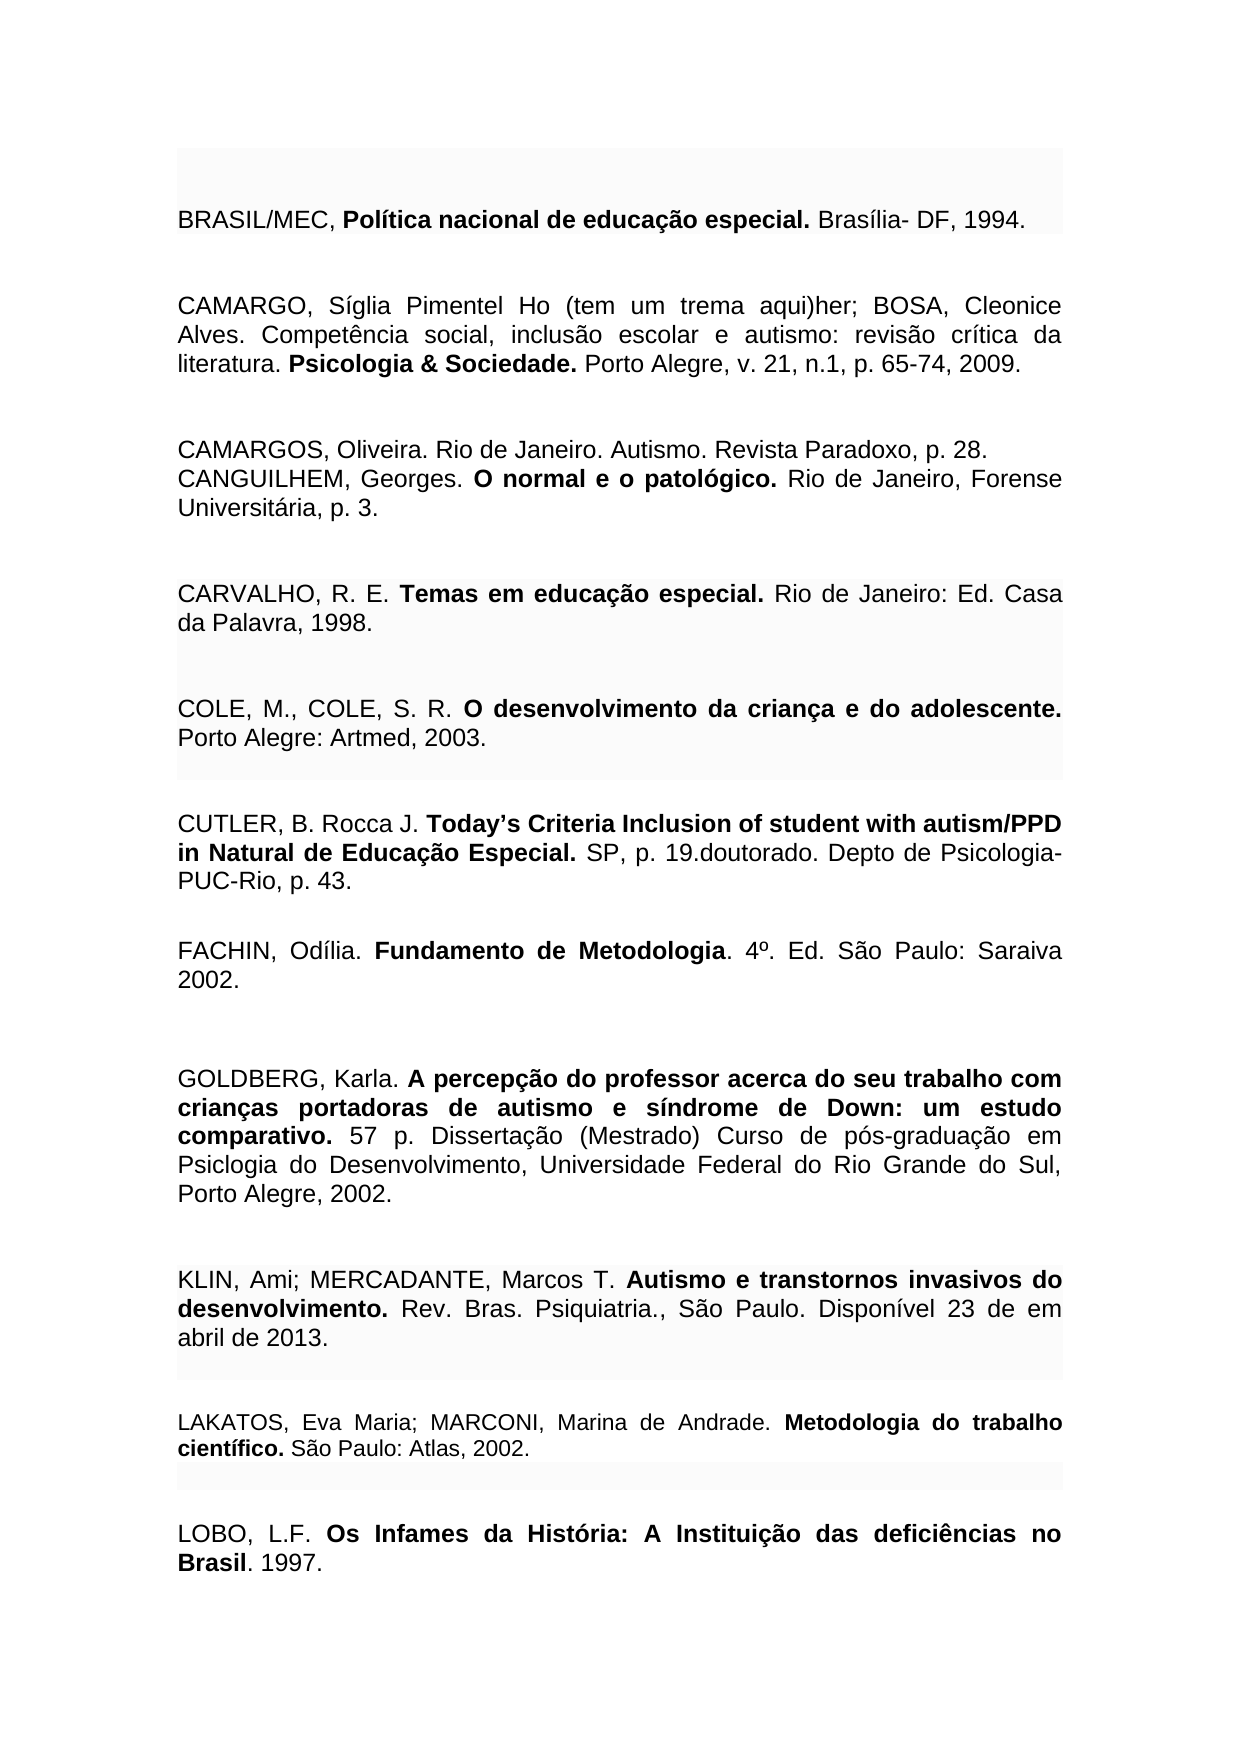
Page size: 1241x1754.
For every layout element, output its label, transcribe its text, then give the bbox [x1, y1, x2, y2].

text BRASIL/MEC, Política nacional de educação especial. Brasília- DF, 1994. [177, 205, 1063, 234]
text CANGUILHEM, Georges. O normal e o patológico. Rio de Janeiro, Forense Universitária, p. 3. [177, 464, 1063, 521]
text KLIN, Ami; MERCADANTE, Marcos T. Autismo e transtornos invasivos do desenvolvimento. Rev. Bras. Psiquiatria., São Paulo. Disponível 23 de em abril de 2013. [177, 1265, 1063, 1351]
text LAKATOS, Eva Maria; MARCONI, Marina de Andrade. Metodologia do trabalho científico. São Paulo: Atlas, 2002. [177, 1409, 1063, 1462]
text FACHIN, Odília. Fundamento de Metodologia. 4º. Ed. São Paulo: Saraiva 2002. [177, 936, 1063, 994]
text CARVALHO, R. E. Temas em educação especial. Rio de Janeiro: Ed. Casa da Palavra, 1998. [177, 579, 1063, 636]
text CUTLER, B. Rocca J. Today’s Criteria Inclusion of student with autism/PPD in Natural de Educação Especial. SP, p. 19.doutorado. Depto de Psicologia- PUC-Rio, p. 43. [177, 809, 1063, 895]
text LOBO, L.F. Os Infames da História: A Instituição das deficiências no Brasil. 1997. [177, 1519, 1063, 1577]
text GOLDBERG, Karla. A percepção do professor acerca do seu trabalho com crianças portadoras de autismo e síndrome de Down: um estudo comparativo. 57 p. Dissertação (Mestrado) Curso de pós-graduação em Psiclogia do Desenvolvimento, Universidade Federal do Rio Grande do Sul, Porto Alegre, 2002. [177, 1064, 1063, 1208]
text COLE, M., COLE, S. R. O desenvolvimento da criança e do adolescente. Porto Alegre: Artmed, 2003. [177, 694, 1063, 751]
text CAMARGOS, Oliveira. Rio de Janeiro. Autismo. Revista Paradoxo, p. 28. [177, 435, 1063, 464]
text CAMARGO, Síglia Pimentel Ho (tem um trema aqui)her; BOSA, Cleonice Alves. Competência social, inclusão escolar e autismo: revisão crítica da literatura. Psicologia & Sociedade. Porto Alegre, v. 21, n.1, p. 65-74, 2009. [177, 291, 1063, 378]
